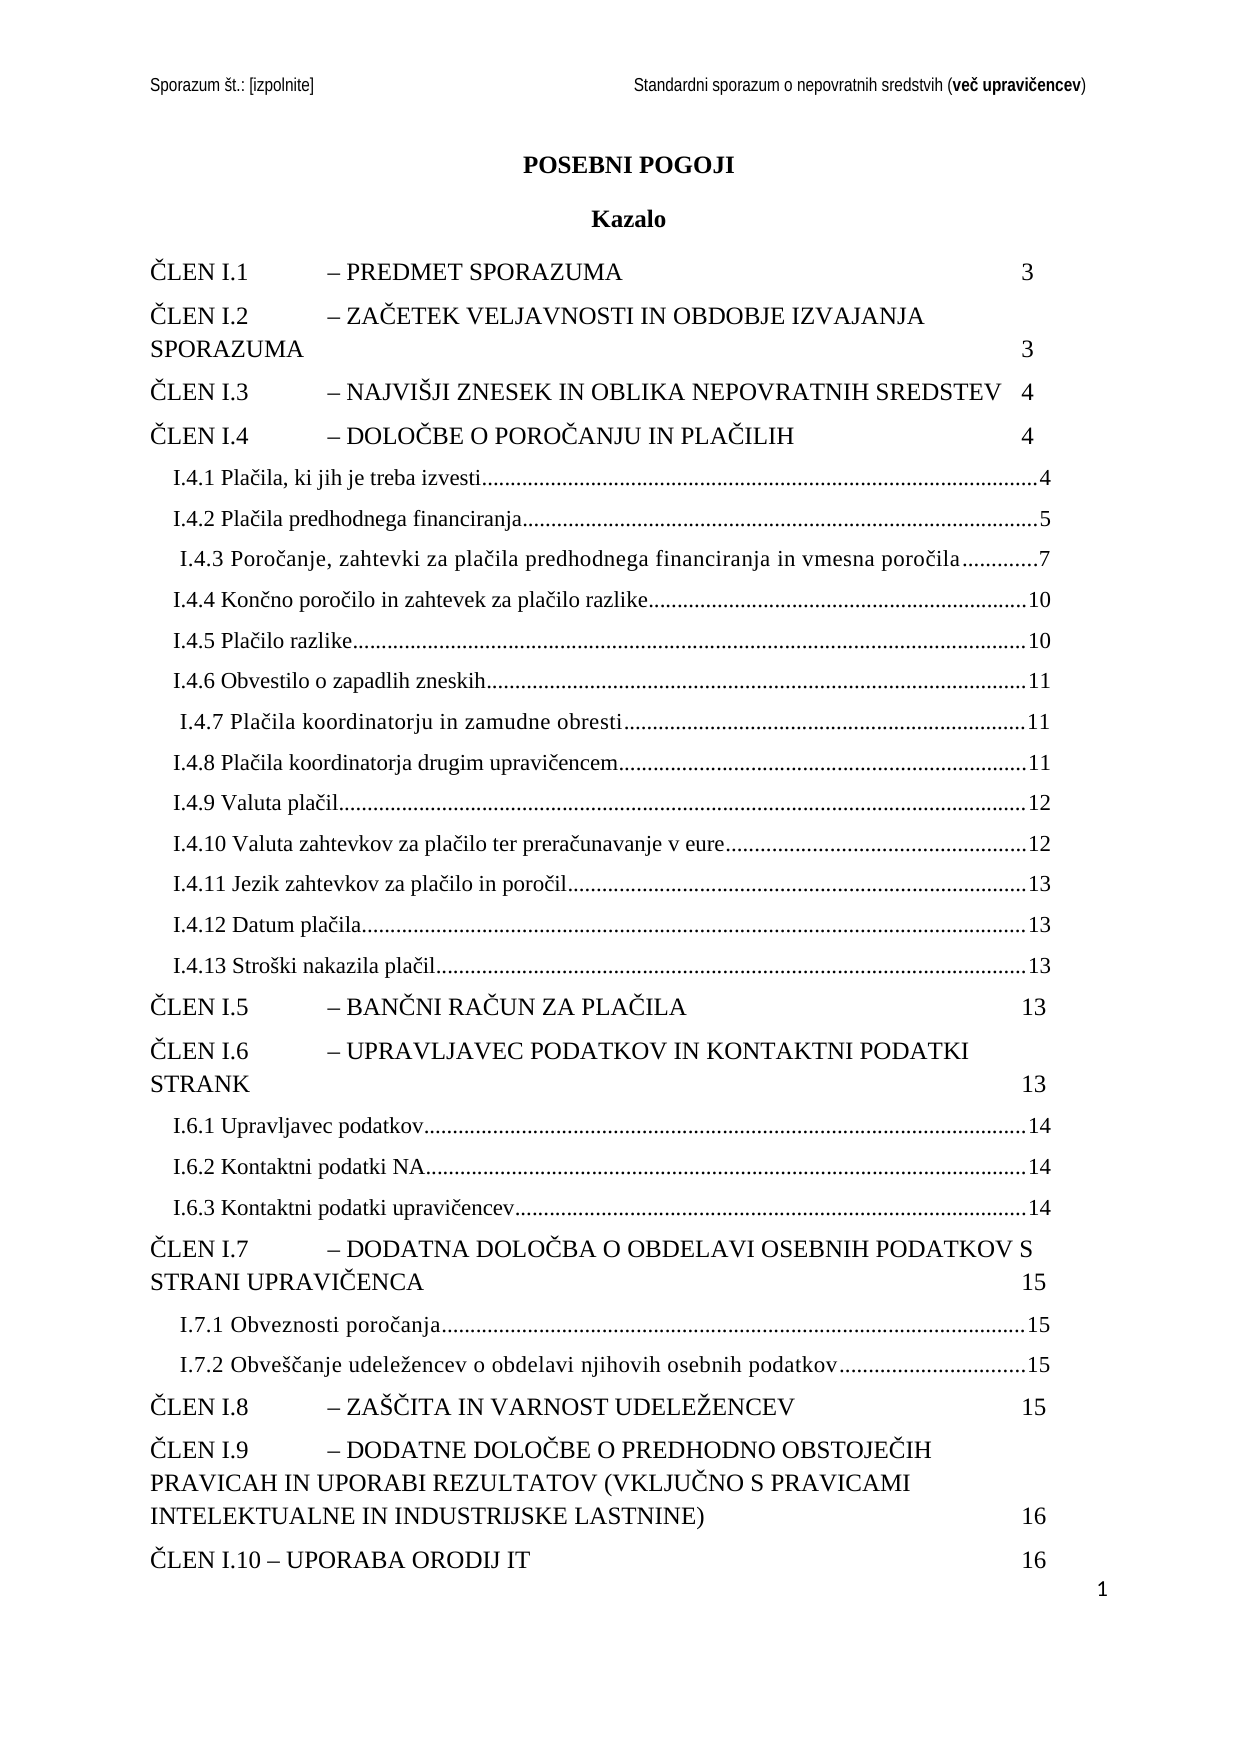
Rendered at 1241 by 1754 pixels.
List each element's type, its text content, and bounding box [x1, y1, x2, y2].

text POSEBNI POGOJI [150, 150, 1107, 179]
